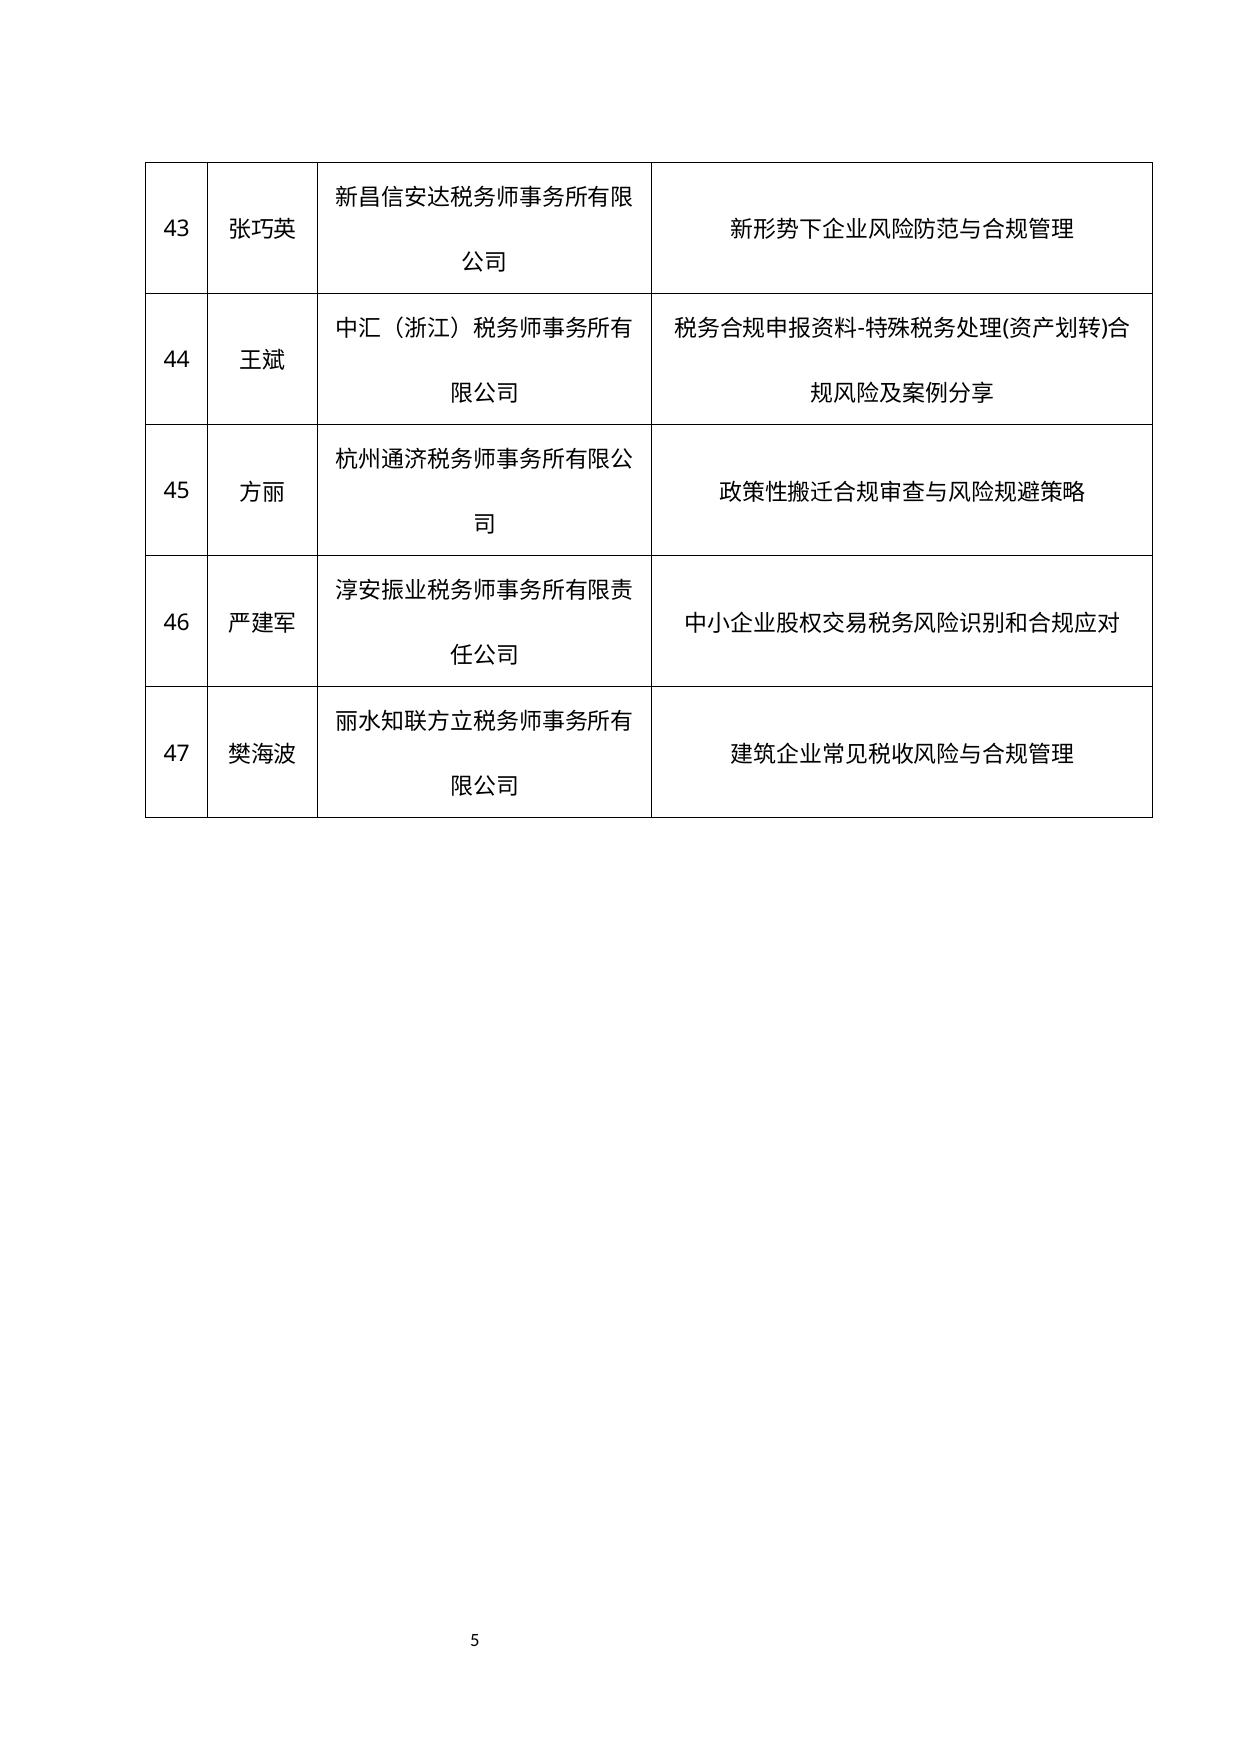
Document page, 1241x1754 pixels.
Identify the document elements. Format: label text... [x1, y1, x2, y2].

table_cell 政策性搬迁合规审查与风险规避策略 [652, 425, 1152, 555]
table_cell 丽水知联方立税务师事务所有限公司 [318, 687, 651, 817]
table_cell 新形势下企业风险防范与合规管理 [652, 163, 1152, 293]
table_cell 43 [146, 163, 207, 293]
table_cell 樊海波 [208, 687, 317, 817]
table_cell 张巧英 [208, 163, 317, 293]
table_cell 45 [146, 425, 207, 555]
table_cell 淳安振业税务师事务所有限责任公司 [318, 556, 651, 686]
table_cell 44 [146, 294, 207, 424]
table_cell 47 [146, 687, 207, 817]
table_cell 方丽 [208, 425, 317, 555]
table_cell 杭州通济税务师事务所有限公司 [318, 425, 651, 555]
table_cell 新昌信安达税务师事务所有限公司 [318, 163, 651, 293]
table_cell 中汇（浙江）税务师事务所有限公司 [318, 294, 651, 424]
table_cell 严建军 [208, 556, 317, 686]
table_cell 税务合规申报资料-特殊税务处理(资产划转)合规风险及案例分享 [652, 294, 1152, 424]
table_cell 中小企业股权交易税务风险识别和合规应对 [652, 556, 1152, 686]
table_cell 建筑企业常见税收风险与合规管理 [652, 687, 1152, 817]
table_cell 46 [146, 556, 207, 686]
table_cell 王斌 [208, 294, 317, 424]
